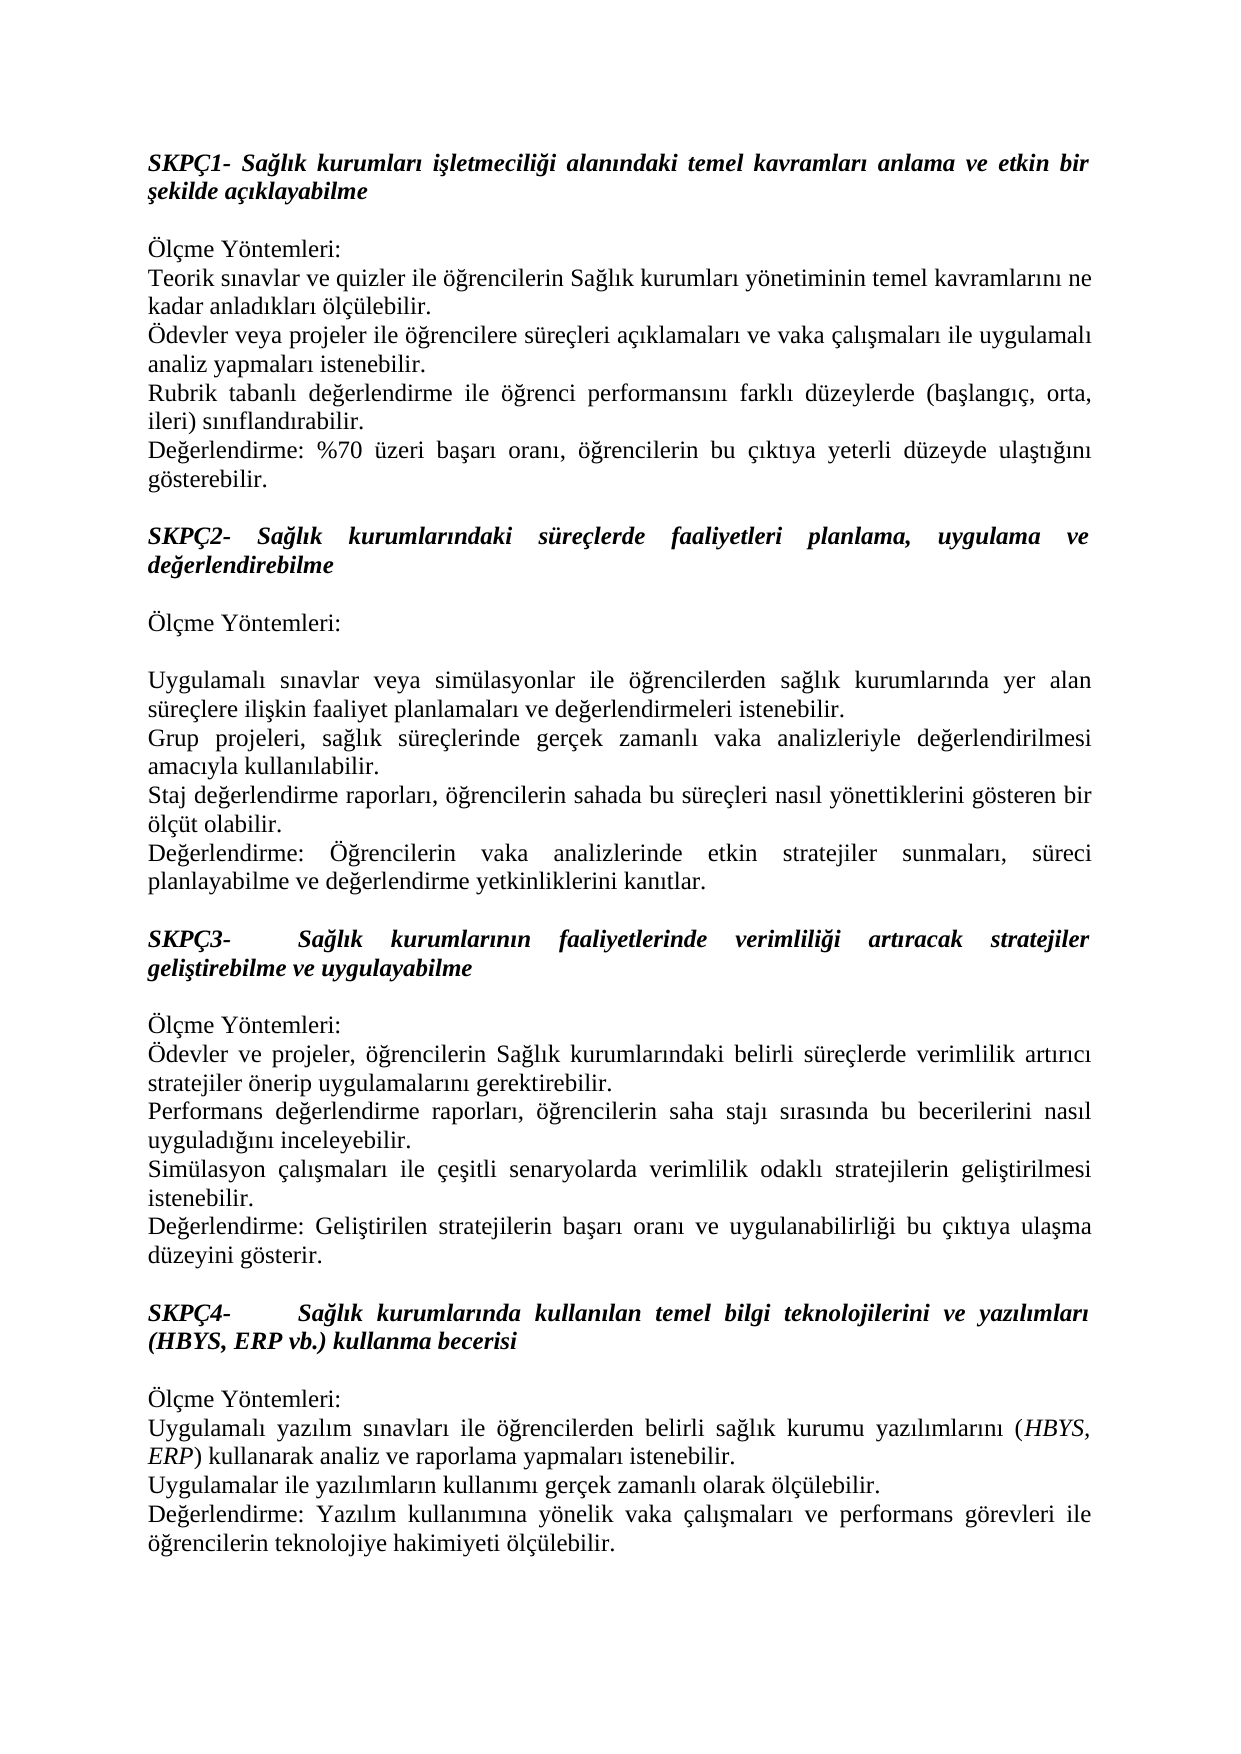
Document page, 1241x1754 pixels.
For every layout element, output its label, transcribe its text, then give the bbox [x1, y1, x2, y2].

text Teorik sınavlar ve quizler ile öğrencilerin Sağlık kurumları yönetiminin temel kavramlarını ne kadar anladıkları ölçülebilir. [148, 263, 1092, 320]
text Ölçme Yöntemleri: [148, 1384, 1092, 1413]
text Simülasyon çalışmaları ile çeşitli senaryolarda verimlilik odaklı stratejilerin geliştirilmesi istenebilir. [148, 1154, 1092, 1211]
text Değerlendirme: Öğrencilerin vaka analizlerinde etkin stratejiler sunmaları, süreci planlayabilme ve değerlendirme yetkinliklerini kanıtlar. [148, 838, 1092, 895]
text Ölçme Yöntemleri: [148, 608, 1092, 636]
text Ödevler ve projeler, öğrencilerin Sağlık kurumlarındaki belirli süreçlerde verimlilik artırıcı stratejiler önerip uygulamalarını gerektirebilir. [148, 1039, 1092, 1096]
text Uygulamalı yazılım sınavları ile öğrencilerden belirli sağlık kurumu yazılımlarını (HBYS, ERP) kullanarak analiz ve raporlama yapmaları istenebilir. [148, 1413, 1092, 1470]
text Uygulamalar ile yazılımların kullanımı gerçek zamanlı olarak ölçülebilir. [148, 1470, 1092, 1499]
text Ölçme Yöntemleri: [148, 234, 1092, 263]
text SKPÇ2- Sağlık kurumlarındaki süreçlerde faaliyetleri planlama, uygulama ve değerlendirebilme [148, 521, 1092, 579]
text Değerlendirme: %70 üzeri başarı oranı, öğrencilerin bu çıktıya yeterli düzeyde ulaştığını gösterebilir. [148, 435, 1092, 493]
text SKPÇ4- Sağlık kurumlarında kullanılan temel bilgi teknolojilerini ve yazılımları (HBYS, ERP vb.) kullanma becerisi [148, 1298, 1092, 1355]
text Performans değerlendirme raporları, öğrencilerin saha stajı sırasında bu becerilerini nasıl uyguladığını inceleyebilir. [148, 1096, 1092, 1154]
text Ölçme Yöntemleri: [148, 1010, 1092, 1039]
text Değerlendirme: Yazılım kullanımına yönelik vaka çalışmaları ve performans görevleri ile öğrencilerin teknolojiye hakimiyeti ölçülebilir. [148, 1499, 1092, 1556]
text SKPÇ3- Sağlık kurumlarının faaliyetlerinde verimliliği artıracak stratejiler geliştirebilme ve uygulayabilme [148, 924, 1092, 981]
text Grup projeleri, sağlık süreçlerinde gerçek zamanlı vaka analizleriyle değerlendirilmesi amacıyla kullanılabilir. [148, 723, 1092, 780]
text Rubrik tabanlı değerlendirme ile öğrenci performansını farklı düzeylerde (başlangıç, orta, ileri) sınıflandırabilir. [148, 378, 1092, 435]
text Staj değerlendirme raporları, öğrencilerin sahada bu süreçleri nasıl yönettiklerini gösteren bir ölçüt olabilir. [148, 780, 1092, 838]
text SKPÇ1- Sağlık kurumları işletmeciliği alanındaki temel kavramları anlama ve etkin bir şekilde açıklayabilme [148, 148, 1092, 205]
text Uygulamalı sınavlar veya simülasyonlar ile öğrencilerden sağlık kurumlarında yer alan süreçlere ilişkin faaliyet planlamaları ve değerlendirmeleri istenebilir. [148, 665, 1092, 723]
text Değerlendirme: Geliştirilen stratejilerin başarı oranı ve uygulanabilirliği bu çıktıya ulaşma düzeyini gösterir. [148, 1211, 1092, 1269]
text Ödevler veya projeler ile öğrencilere süreçleri açıklamaları ve vaka çalışmaları ile uygulamalı analiz yapmaları istenebilir. [148, 320, 1092, 378]
